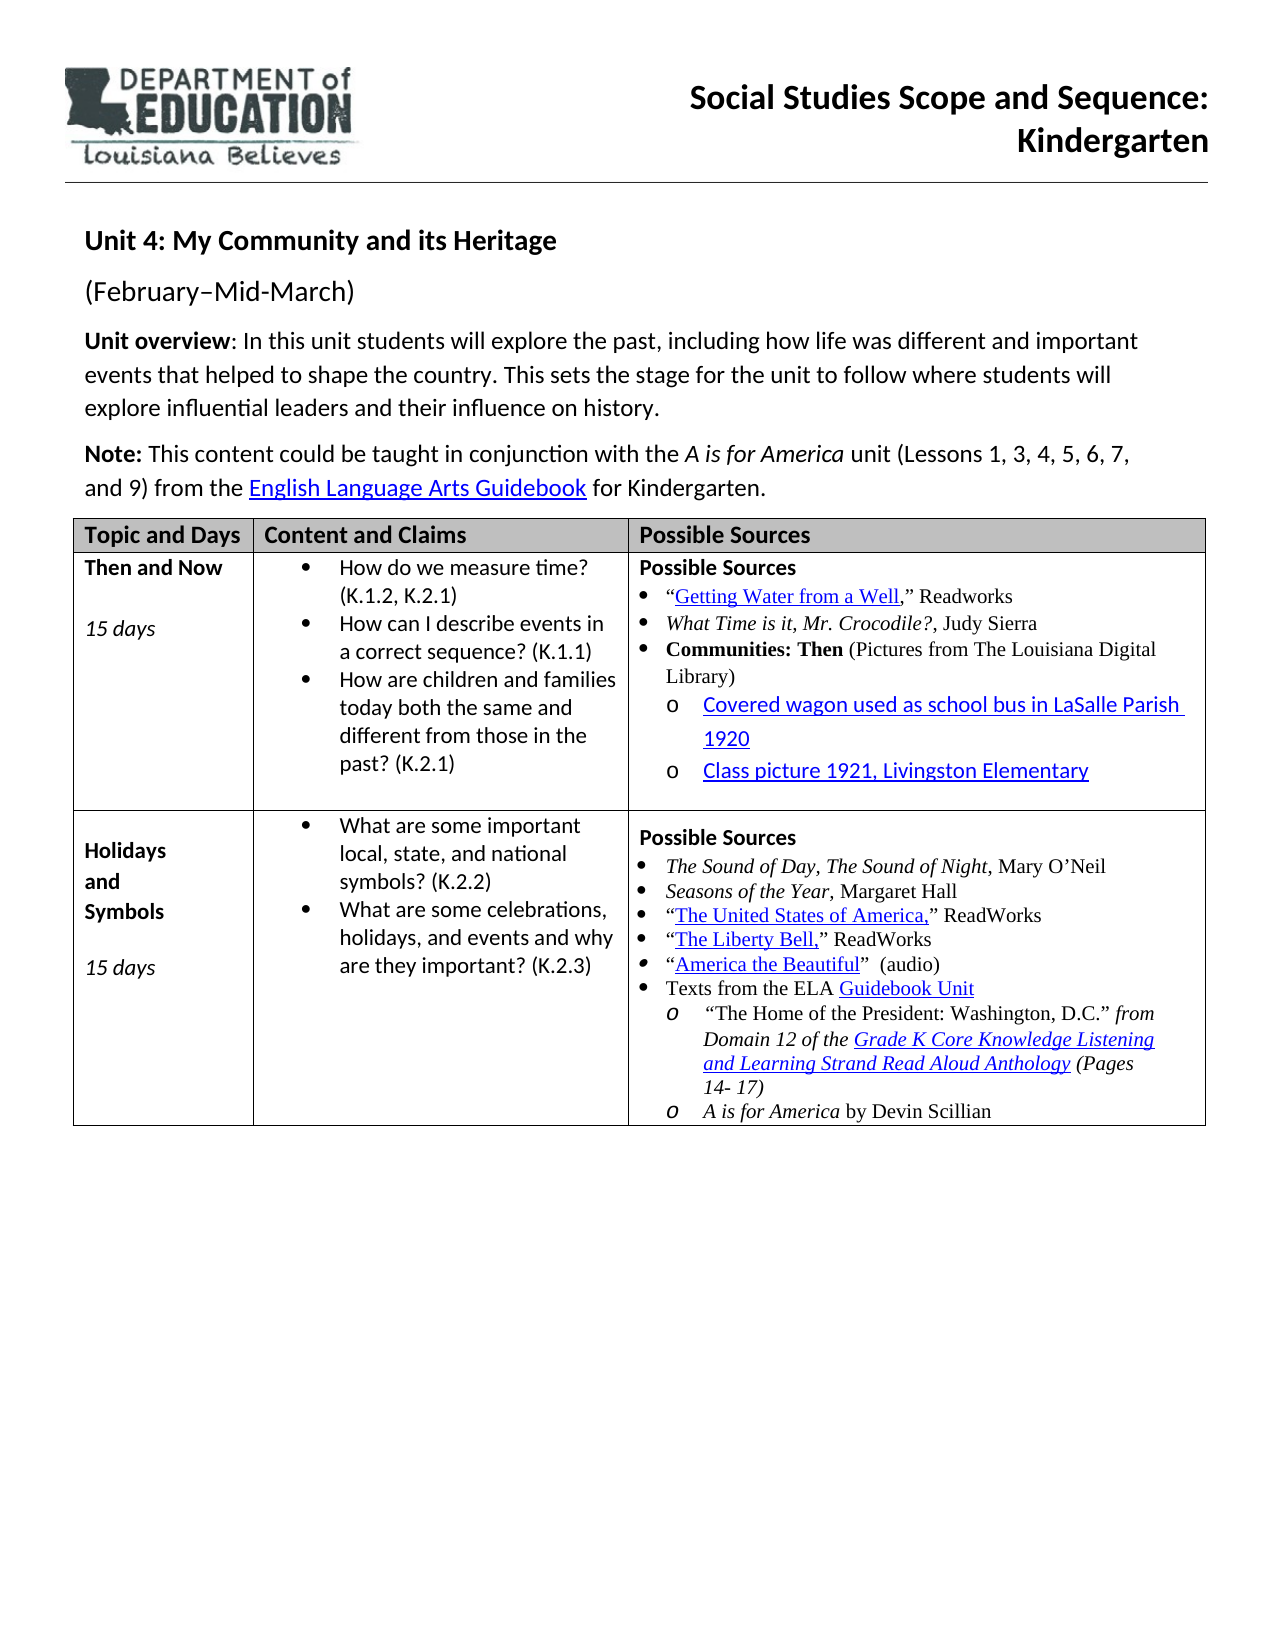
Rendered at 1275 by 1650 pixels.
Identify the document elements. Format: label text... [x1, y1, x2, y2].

text Note: This content could be taught in conjunction with the A is for America unit (Lessons 1, 3, 4, 5, 6, 7, and 9) from the English Language Arts Guidebook for Kindergarten. [84, 438, 1172, 502]
table_header Topic and Days [74, 519, 253, 552]
text Unit 4: My Community and its Heritage [84, 222, 1172, 257]
table_cell How do we measure time? (K.1.2, K.2.1) How can I describe events in a correct sequence? (K.1.1) How are children and families today both the same and different from those in the past? (K.2.1) [254, 553, 628, 810]
table_cell Then and Now 15 days [74, 553, 253, 810]
text (February–Mid-March) [84, 273, 1172, 309]
table_cell What are some important local, state, and national symbols? (K.2.2) What are some celebrations, holidays, and events and why are they important? (K.2.3) [254, 811, 628, 1125]
text Unit overview: In this unit students will explore the past, including how life was different and important events that helped to shape the country. This sets the stage for the unit to follow where students will explore influential leaders and their influence on history. [84, 325, 1172, 423]
table_cell Holidays and Symbols 15 days [74, 811, 253, 1125]
table_header Content and Claims [254, 519, 628, 552]
table_header Possible Sources [629, 519, 1205, 552]
table_cell Possible Sources The Sound of Day, The Sound of Night, Mary O’Neil Seasons of the Year, Margaret Hall “The United States of America,” ReadWorks “The Liberty Bell,” ReadWorks “America the Beautiful” (audio) Texts from the ELA Guidebook Unit “The Home of the President: Washington, D.C.” from Domain 12 of the Grade K Core Knowledge Listening and Learning Strand Read Aloud Anthology (Pages 14- 17) A is for America by Devin Scillian [629, 811, 1205, 1125]
table_cell Possible Sources “Getting Water from a Well,” Readworks What Time is it, Mr. Crocodile?, Judy Sierra Communities: Then (Pictures from The Louisiana Digital Library) Covered wagon used as school bus in LaSalle Parish 1920 Class picture 1921, Livingston Elementary [629, 553, 1205, 810]
picture [65, 67, 1208, 183]
